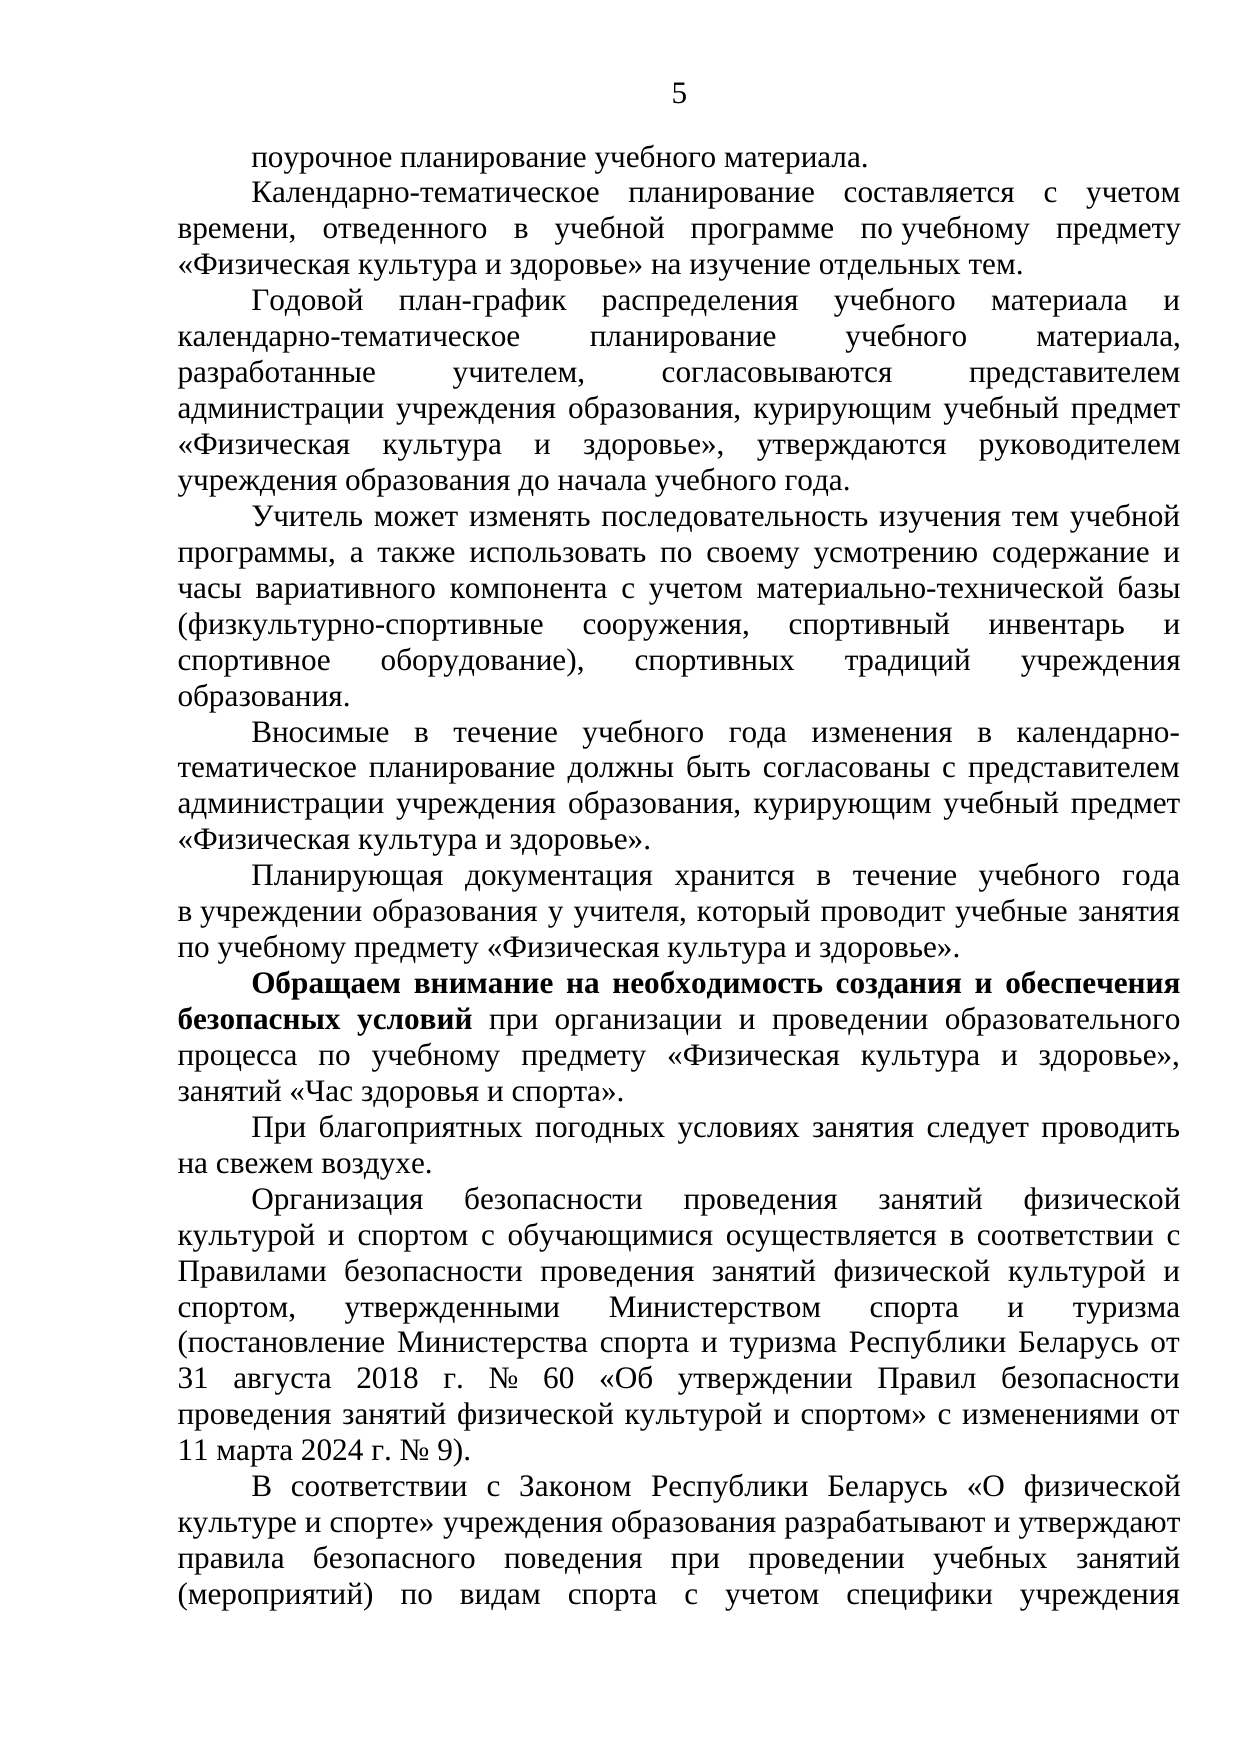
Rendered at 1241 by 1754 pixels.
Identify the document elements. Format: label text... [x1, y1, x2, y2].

text Обращаем внимание на необходимость создания и обеспечения безопасных условий при организации и проведении образовательного процесса по учебному предмету «Физическая культура и здоровье», занятий «Час здоровья и спорта». [177, 964, 1181, 1108]
text Планирующая документация хранится в течение учебного года в учреждении образования у учителя, который проводит учебные занятия по учебному предмету «Физическая культура и здоровье». [177, 857, 1181, 964]
text При благоприятных погодных условиях занятия следует проводить на свежем воздухе. [177, 1108, 1181, 1180]
text Организация безопасности проведения занятий физической культурой и спортом с обучающимися осуществляется в соответствии с Правилами безопасности проведения занятий физической культурой и спортом, утвержденными Министерством спорта и туризма (постановление Министерства спорта и туризма Республики Беларусь от 31 августа 2018 г. № 60 «Об утверждении Правил безопасности проведения занятий физической культурой и спортом» с изменениями от 11 марта 2024 г. № 9). [177, 1180, 1181, 1467]
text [177, 1467, 1181, 1611]
text Вносимые в течение учебного года изменения в календарно-тематическое планирование должны быть согласованы с представителем администрации учреждения образования, курирующим учебный предмет «Физическая культура и здоровье». [177, 713, 1181, 857]
text Годовой план-график распределения учебного материала и календарно-тематическое планирование учебного материала, разработанные учителем, согласовываются представителем администрации учреждения образования, курирующим учебный предмет «Физическая культура и здоровье», утверждаются руководителем учреждения образования до начала учебного года. [177, 282, 1181, 497]
text поурочное планирование учебного материала. [177, 138, 1181, 174]
text Учитель может изменять последовательность изучения тем учебной программы, а также использовать по своему усмотрению содержание и часы вариативного компонента с учетом материально-технической базы (физкультурно-спортивные сооружения, спортивный инвентарь и спортивное оборудование), спортивных традиций учреждения образования. [177, 497, 1181, 713]
text Календарно-тематическое планирование составляется с учетом времени, отведенного в учебной программе по учебному предмету «Физическая культура и здоровье» на изучение отдельных тем. [177, 174, 1181, 282]
